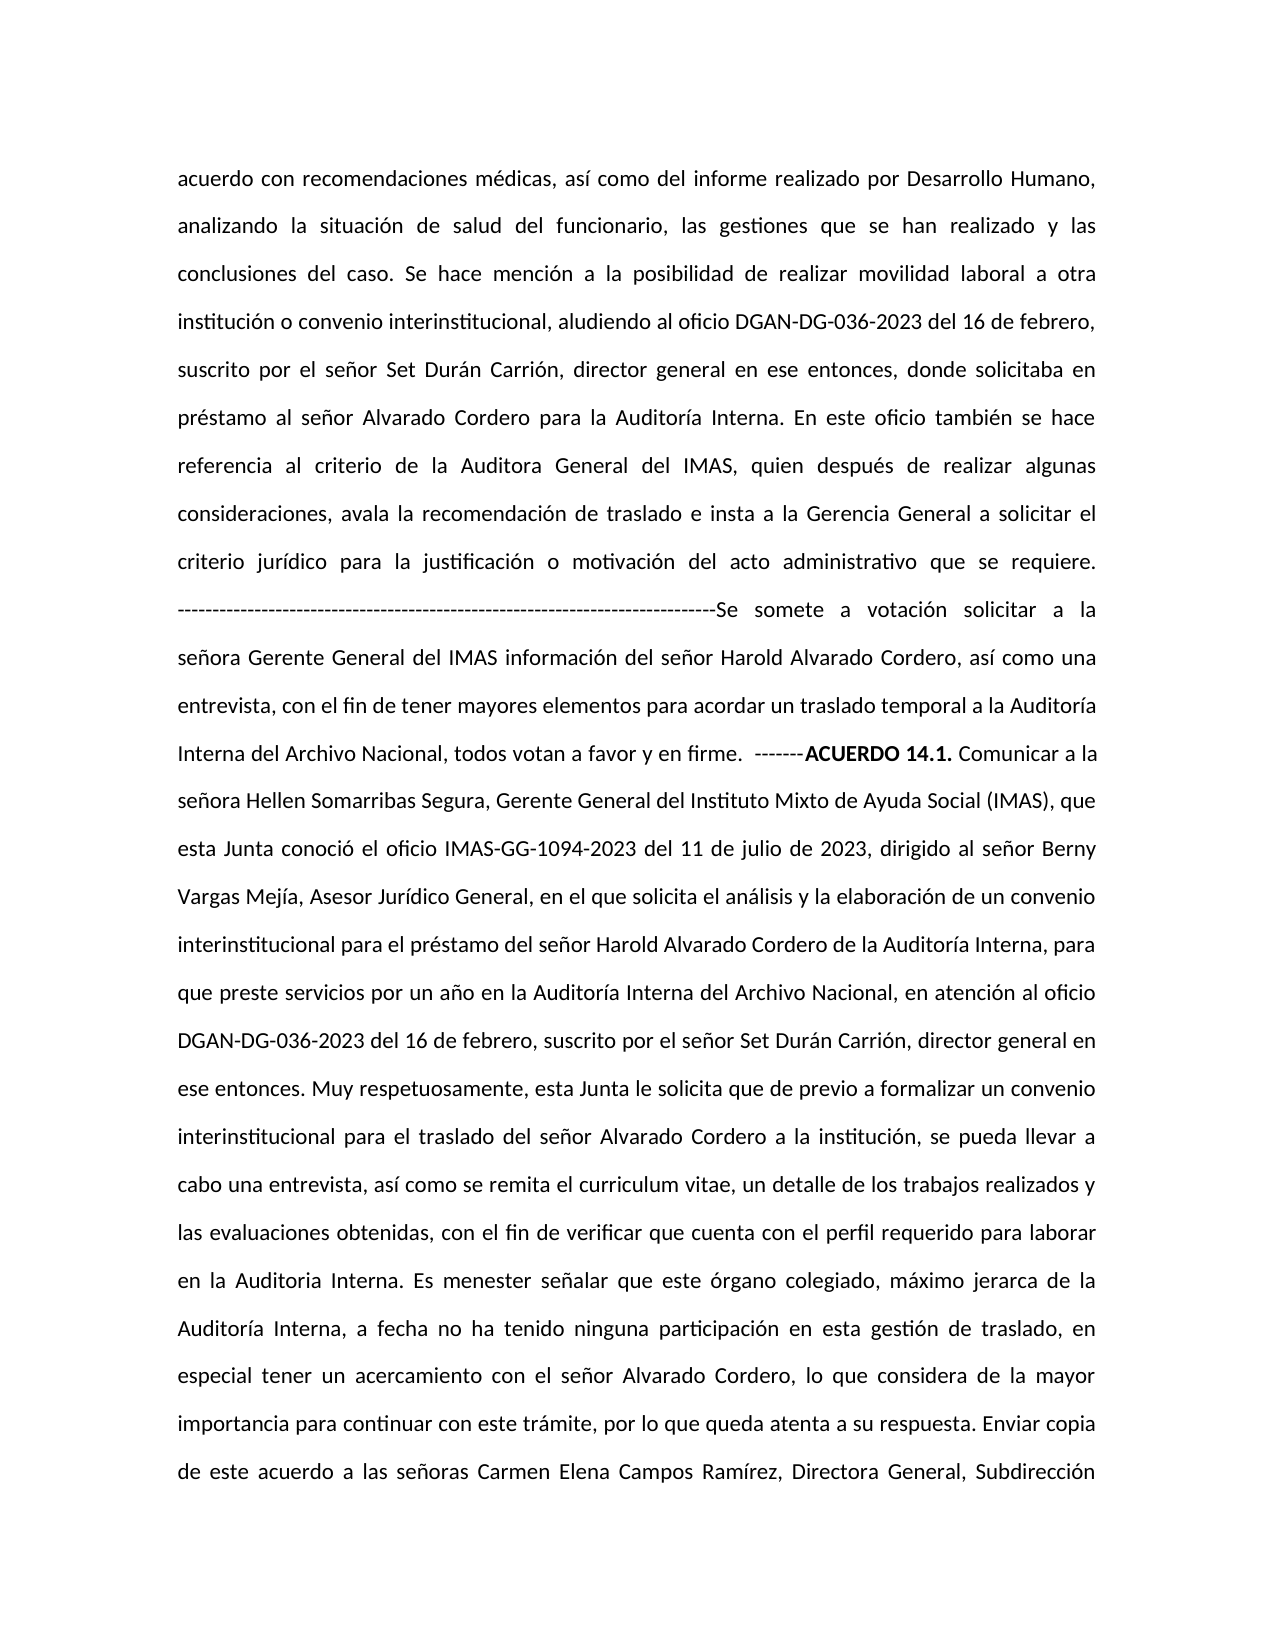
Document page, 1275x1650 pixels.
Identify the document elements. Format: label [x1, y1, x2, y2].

text [177, 148, 1098, 1489]
